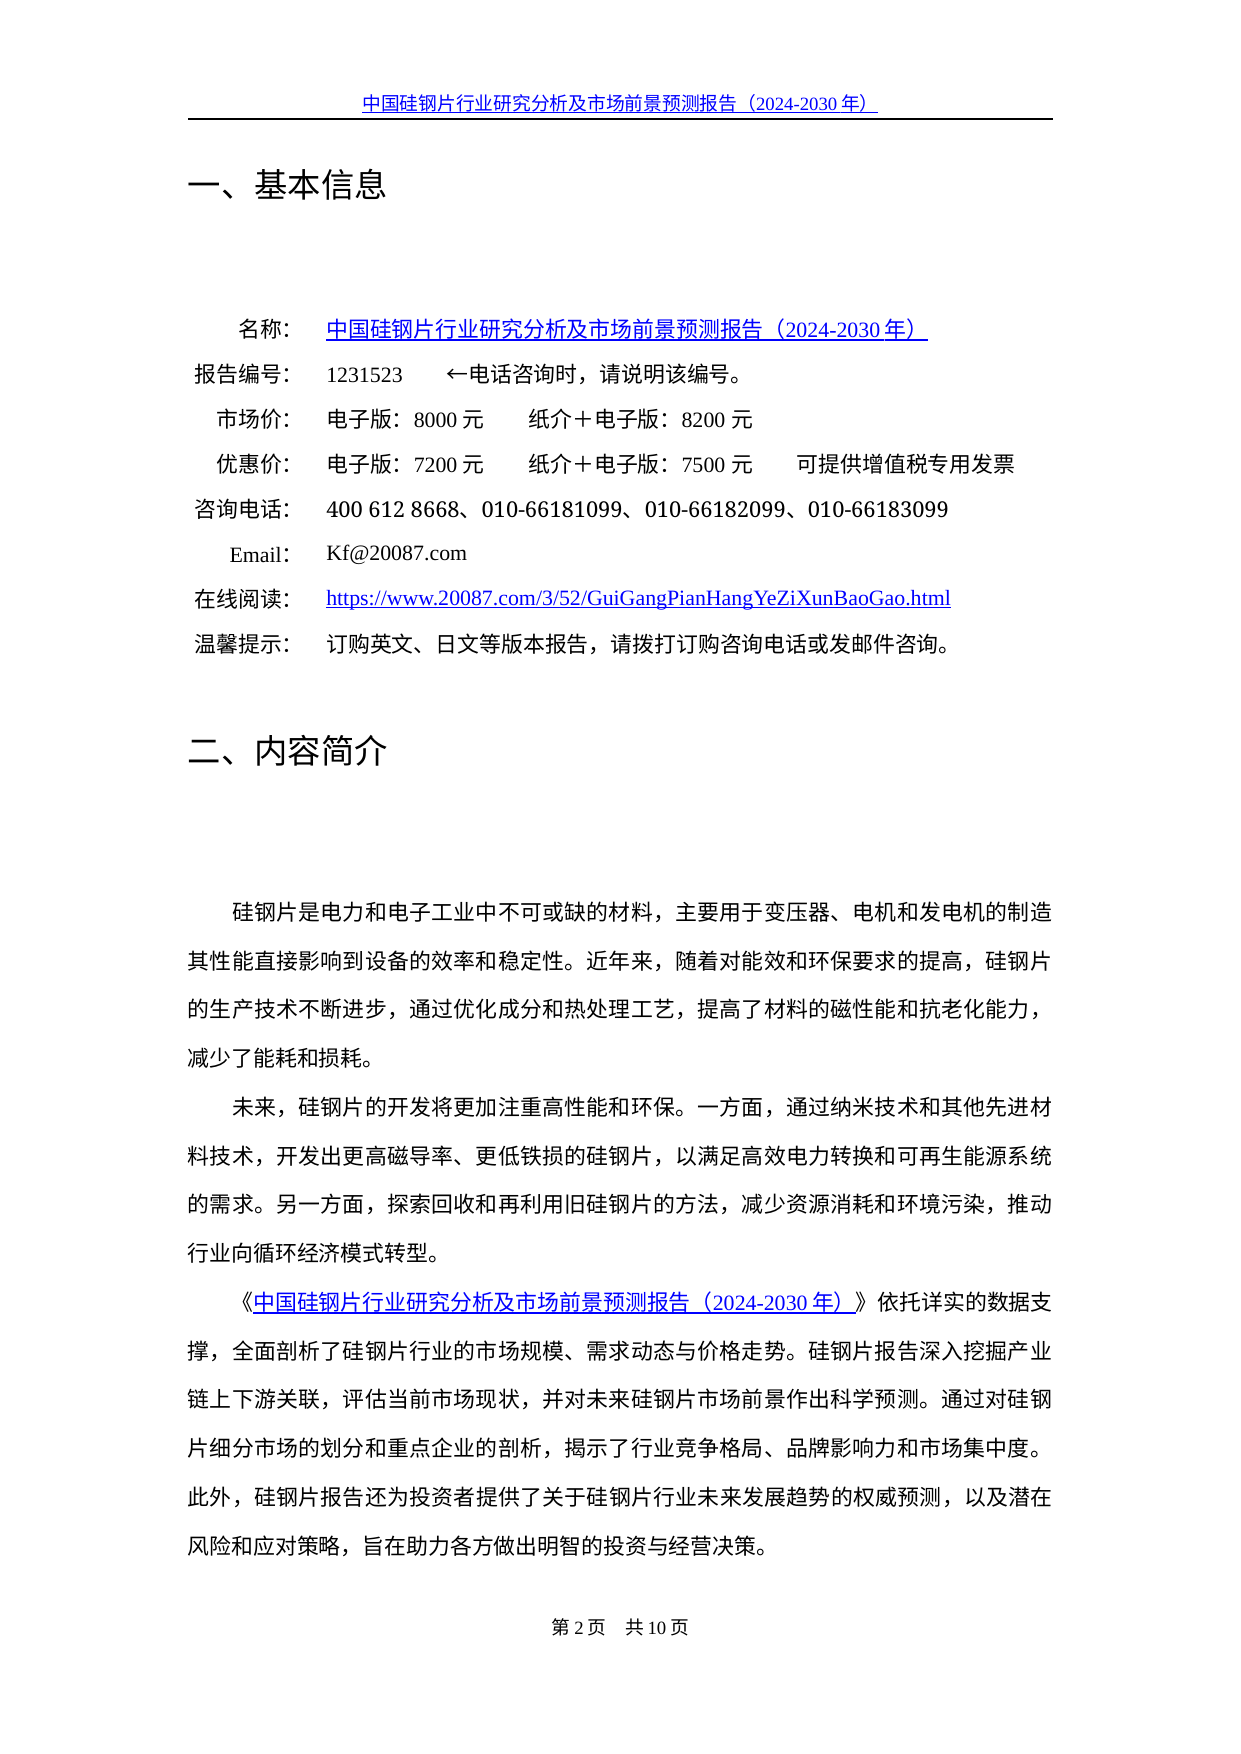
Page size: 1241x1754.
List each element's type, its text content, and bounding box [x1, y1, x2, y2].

table_cell 在线阅读： [167, 582, 315, 627]
table_cell 订购英文、日文等版本报告，请拨打订购咨询电话或发邮件咨询。 [315, 627, 1073, 672]
table_cell 电子版：7200 元 纸介＋电子版：7500 元 可提供增值税专用发票 [315, 447, 1073, 492]
title 二、内容简介 [187, 717, 1053, 782]
table_cell 400 612 8668、010-66181099、010-66182099、010-66183099 [315, 492, 1073, 537]
table_cell 温馨提示： [167, 627, 315, 672]
table_cell 咨询电话： [167, 492, 315, 537]
title 一、基本信息 [187, 150, 1053, 215]
table_header 中国硅钢片行业研究分析及市场前景预测报告（2024-2030年） [315, 312, 1073, 357]
table_cell 电子版：8000 元 纸介＋电子版：8200 元 [315, 402, 1073, 447]
table_cell Email： [167, 537, 315, 582]
table_cell 优惠价： [167, 447, 315, 492]
table_cell 1231523 ←电话咨询时，请说明该编号。 [315, 357, 1073, 402]
table_cell [315, 582, 1073, 627]
table_cell Kf@20087.com [315, 537, 1073, 582]
table_cell 市场价： [167, 402, 315, 447]
table_header 名称： [167, 312, 315, 357]
table_cell 报告编号： [167, 357, 315, 402]
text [187, 894, 1053, 1561]
